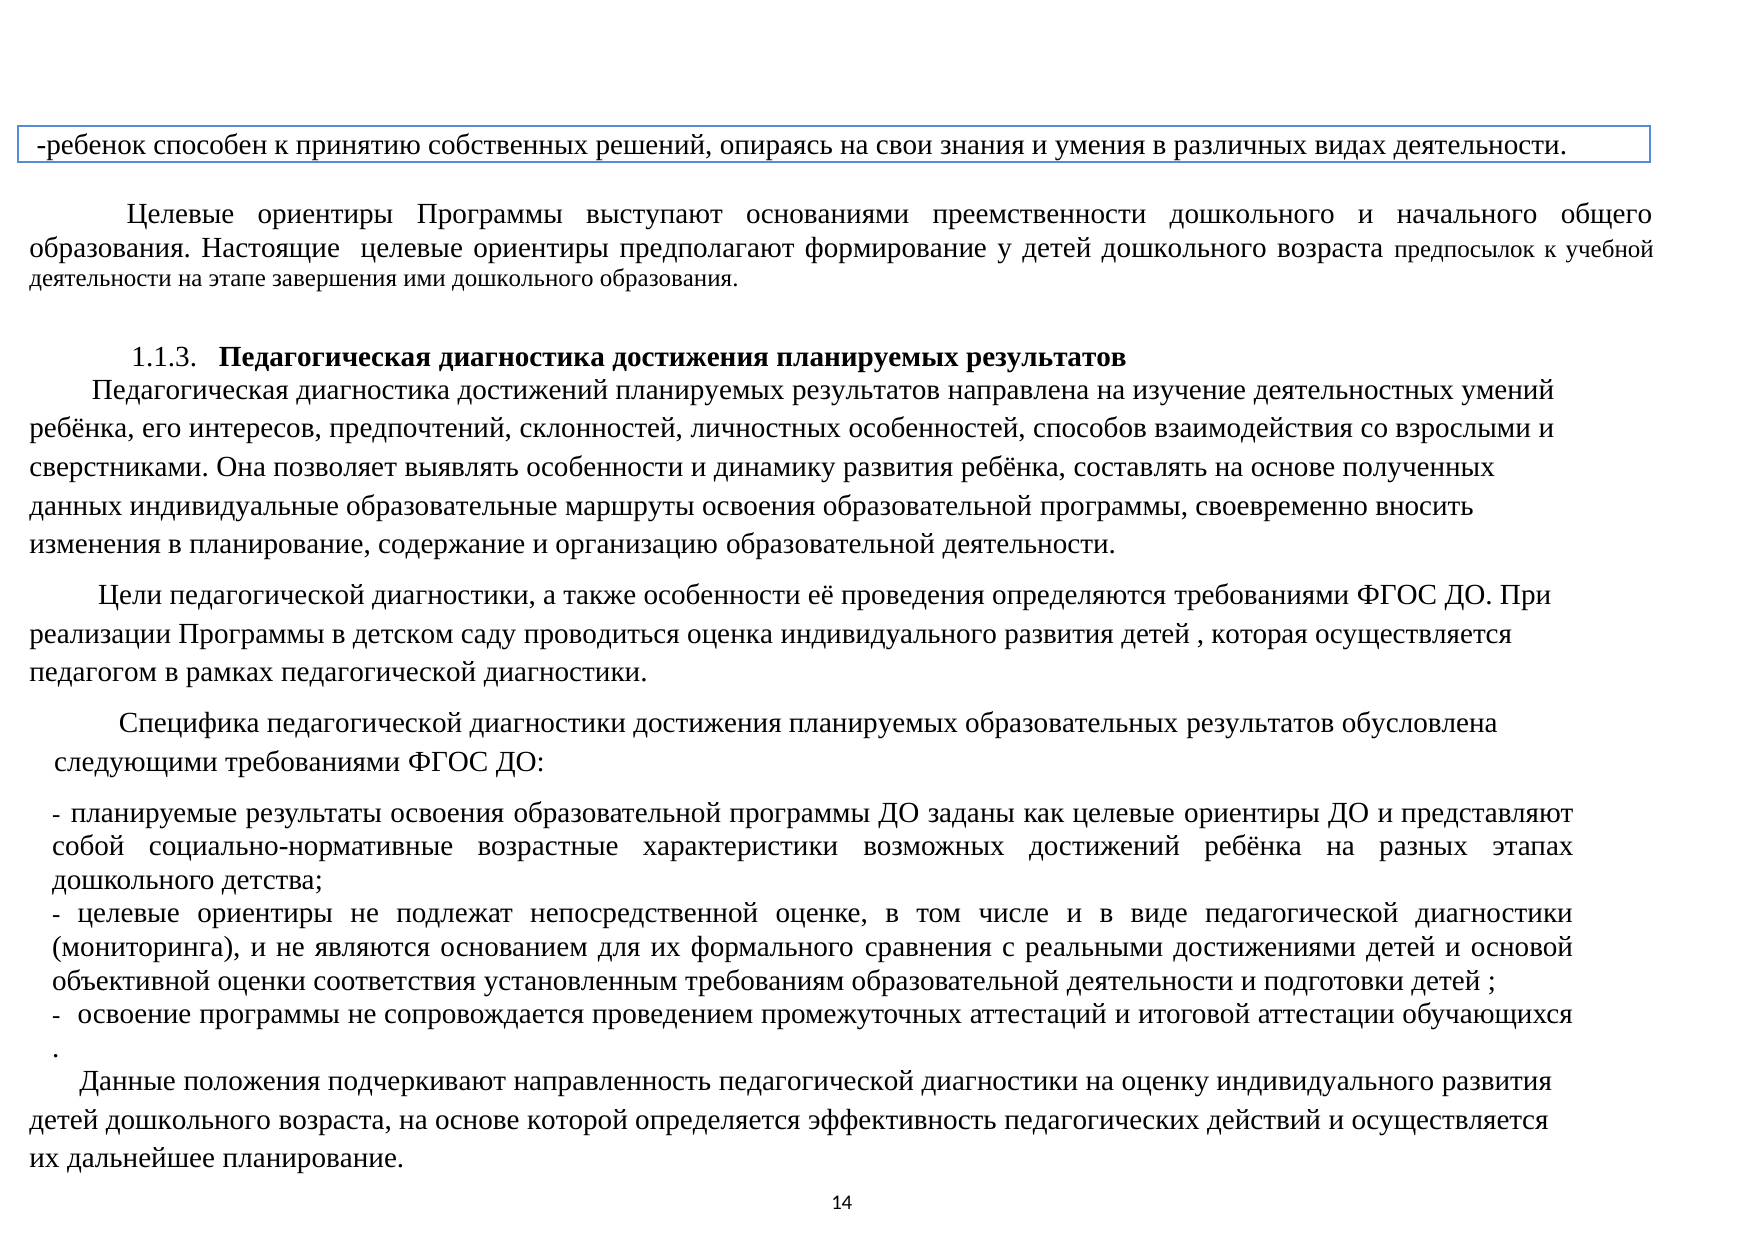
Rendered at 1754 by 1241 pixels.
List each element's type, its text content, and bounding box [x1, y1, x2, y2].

list освоение программы не сопровождается проведением промежуточных аттестаций и итоговой аттестации обучающихся . [52, 996, 1573, 1063]
list планируемые результаты освоения образовательной программы ДО заданы как целевые ориентиры ДО и представляют собой социально-нормативные возрастные характеристики возможных достижений ребёнка на разных этапах дошкольного детства; [52, 795, 1574, 896]
text Специфика педагогической диагностики достижения планируемых образовательных результатов обусловлена следующими требованиями ФГОС ДО: [54, 705, 1573, 777]
text Данные положения подчеркивают направленность педагогической диагностики на оценку индивидуального развития детей дошкольного возраста, на основе которой определяется эффективность педагогических действий и осуществляется их дальнейшее планирование. [29, 1063, 1574, 1174]
text Целевые ориентиры Программы выступают основаниями преемственности дошкольного и начального общего образования. Настоящие целевые ориентиры предполагают формирование у детей дошкольного возраста предпосылок к учебной деятельности на этапе завершения ими дошкольного образования. [29, 196, 1654, 292]
text Цели педагогической диагностики, а также особенности её проведения определяются требованиями ФГОС ДО. При реализации Программы в детском саду проводиться оценка индивидуального развития детей , которая осуществляется педагогом в рамках педагогической диагностики. [29, 577, 1574, 688]
text 1.1.3. Педагогическая диагностика достижения планируемых результатов [29, 343, 1654, 372]
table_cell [19, 127, 1649, 161]
list целевые ориентиры не подлежат непосредственной оценке, в том числе и в виде педагогической диагностики (мониторинга), и не являются основанием для их формального сравнения с реальными достижениями детей и основой объективной оценки соответствия установленным требованиям образовательной деятельности и подготовки детей ; [52, 896, 1574, 996]
text Педагогическая диагностика достижений планируемых результатов направлена на изучение деятельностных умений ребёнка, его интересов, предпочтений, склонностей, личностных особенностей, способов взаимодействия со взрослыми и сверстниками. Она позволяет выявлять особенности и динамику развития ребёнка, составлять на основе полученных данных индивидуальные образовательные маршруты освоения образовательной программы, своевременно вносить изменения в планирование, содержание и организацию образовательной деятельности. [29, 372, 1574, 560]
